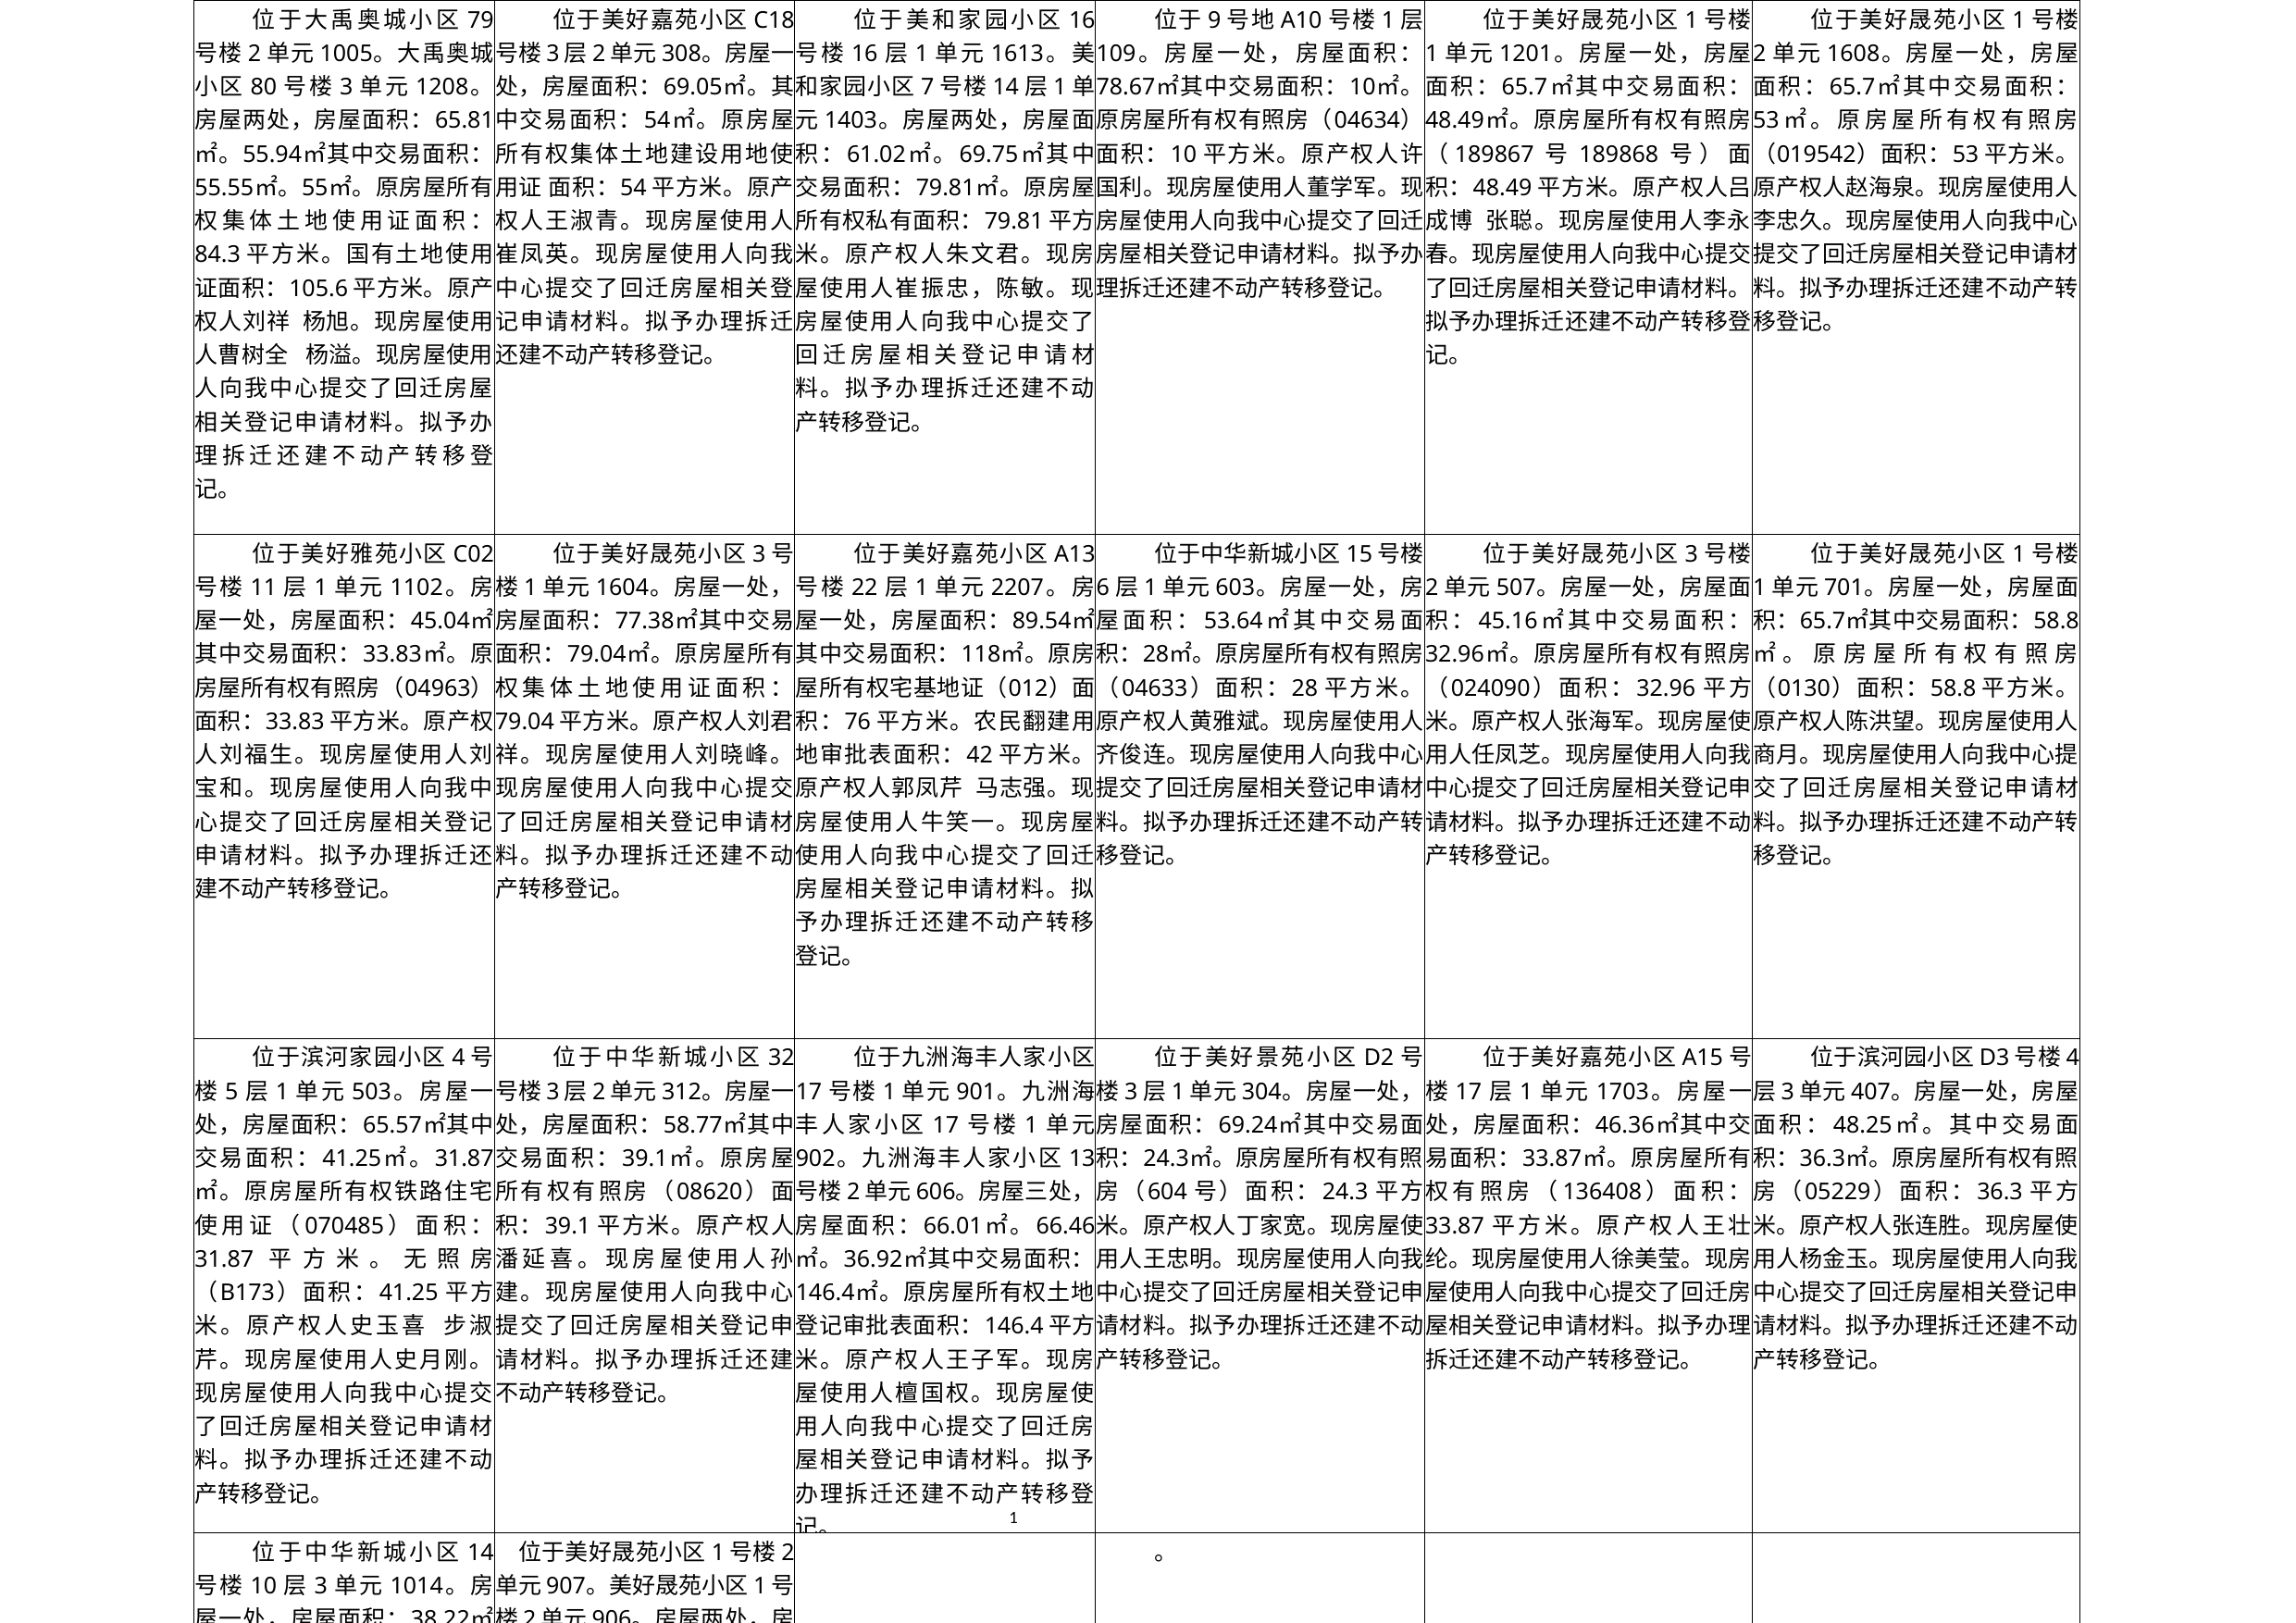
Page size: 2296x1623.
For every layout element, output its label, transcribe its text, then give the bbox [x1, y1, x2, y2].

table_header 位于美和家园小区16号楼16层1单元1613。美和家园小区7号楼14层1单元1403。房屋两处，房屋面积：61.02㎡。69.75㎡其中交易面积：79.81㎡。原房屋所有权私有面积：79.81平方米。原产权人朱文君。现房屋使用人崔振忠，陈敏。现房屋使用人向我中心提交了回迁房屋相关登记申请材料。拟予办理拆迁还建不动产转移登记。 [795, 1, 1095, 534]
table_cell 位于美好嘉苑小区A13号楼22层1单元2207。房屋一处，房屋面积：89.54㎡其中交易面积：118㎡。原房屋所有权宅基地证（012）面积：76平方米。农民翻建用地审批表面积：42平方米。原产权人郭凤芹 马志强。现房屋使用人牛笑一。现房屋使用人向我中心提交了回迁房屋相关登记申请材料。拟予办理拆迁还建不动产转移登记。 [795, 535, 1095, 1038]
table_cell [795, 1533, 1095, 1623]
table_header 位于美好晟苑小区1号楼1单元1201。房屋一处，房屋面积：65.7㎡其中交易面积：48.49㎡。原房屋所有权有照房（189867号189868号）面积：48.49平方米。原产权人吕成博 张聪。现房屋使用人李永春。现房屋使用人向我中心提交了回迁房屋相关登记申请材料。拟予办理拆迁还建不动产转移登记。 [1425, 1, 1752, 534]
table_cell 位于九洲海丰人家小区17号楼1单元901。九洲海丰人家小区17号楼1单元902。九洲海丰人家小区13号楼2单元606。房屋三处，房屋面积：66.01㎡。66.46㎡。36.92㎡其中交易面积：146.4㎡。原房屋所有权土地登记审批表面积：146.4平方米。原产权人王子军。现房屋使用人檀国权。现房屋使用人向我中心提交了回迁房屋相关登记申请材料。拟予办理拆迁还建不动产转移登记。 [795, 1039, 1095, 1532]
table_cell 位于美好晟苑小区1号楼1单元701。房屋一处，房屋面积：65.7㎡其中交易面积：58.8㎡。原房屋所有权有照房（0130）面积：58.8平方米。原产权人陈洪望。现房屋使用人商月。现房屋使用人向我中心提交了回迁房屋相关登记申请材料。拟予办理拆迁还建不动产转移登记。 [1753, 535, 2079, 1038]
table_cell 位于中华新城小区14号楼10层3单元1014。房屋一处，房屋面积：38.22㎡其中交易面积：33㎡。原房屋所有权有照房（08698）面积：33平方米。原产权人胡贵良。现房屋使用人张帅。现房屋使用人向我中心提交了回迁房屋相关登记申请材料。拟予办理拆迁还建不动产转移登记。 [194, 1533, 494, 1623]
table_cell 位于美好晟苑小区1号楼2单元907。美好晟苑小区1号楼2单元906。房屋两处，房屋面积：40.27㎡。40.27㎡其中交易面积：22.09㎡。22.09㎡。原房屋所有权有照房（015787）面积：22.09平方米。有照房（038573）面积：22.09平方米。原产权人吕显声。现房屋使用人朱明，朱纯。现房屋使用人向我中心提交了回迁房屋相关登记申请材料。拟予办理拆迁还建不动产转移登记。 [495, 1533, 794, 1623]
table_cell 位于美好晟苑小区3号楼2单元507。房屋一处，房屋面积：45.16㎡其中交易面积：32.96㎡。原房屋所有权有照房（024090）面积：32.96平方米。原产权人张海军。现房屋使用人任凤芝。现房屋使用人向我中心提交了回迁房屋相关登记申请材料。拟予办理拆迁还建不动产转移登记。 [1425, 535, 1752, 1038]
table_cell [1425, 1533, 1752, 1623]
table_cell 位于美好嘉苑小区A15号楼17层1单元1703。房屋一处，房屋面积：46.36㎡其中交易面积：33.87㎡。原房屋所有权有照房（136408）面积：33.87平方米。原产权人王壮纶。现房屋使用人徐美莹。现房屋使用人向我中心提交了回迁房屋相关登记申请材料。拟予办理拆迁还建不动产转移登记。 [1425, 1039, 1752, 1532]
table_header 位于大禹奥城小区79号楼2单元1005。大禹奥城小区80号楼3单元1208。房屋两处，房屋面积：65.81㎡。55.94㎡其中交易面积：55.55㎡。55㎡。原房屋所有权集体土地使用证面积：84.3平方米。国有土地使用证面积：105.6平方米。原产权人刘祥 杨旭。现房屋使用人曹树全 杨溢。现房屋使用人向我中心提交了回迁房屋相关登记申请材料。拟予办理拆迁还建不动产转移登记。 [194, 1, 494, 534]
table_cell 位于中华新城小区15号楼6层1单元603。房屋一处，房屋面积：53.64㎡其中交易面积：28㎡。原房屋所有权有照房（04633）面积：28平方米。原产权人黄雅斌。现房屋使用人齐俊连。现房屋使用人向我中心提交了回迁房屋相关登记申请材料。拟予办理拆迁还建不动产转移登记。 [1096, 535, 1424, 1038]
table_header 位于9号地A10号楼1层109。房屋一处，房屋面积：78.67㎡其中交易面积：10㎡。原房屋所有权有照房（04634）面积：10平方米。原产权人许国利。现房屋使用人董学军。现房屋使用人向我中心提交了回迁房屋相关登记申请材料。拟予办理拆迁还建不动产转移登记。 [1096, 1, 1424, 534]
table_cell 位于美好雅苑小区C02号楼11层1单元1102。房屋一处，房屋面积：45.04㎡其中交易面积：33.83㎡。原房屋所有权有照房（04963）面积：33.83平方米。原产权人刘福生。现房屋使用人刘宝和。现房屋使用人向我中心提交了回迁房屋相关登记申请材料。拟予办理拆迁还建不动产转移登记。 [194, 535, 494, 1038]
table_cell 位于滨河园小区D3号楼4层3单元407。房屋一处，房屋面积：48.25㎡。其中交易面积：36.3㎡。原房屋所有权有照房（05229）面积：36.3平方米。原产权人张连胜。现房屋使用人杨金玉。现房屋使用人向我中心提交了回迁房屋相关登记申请材料。拟予办理拆迁还建不动产转移登记。 [1753, 1039, 2079, 1532]
table_cell 位于中华新城小区32号楼3层2单元312。房屋一处，房屋面积：58.77㎡其中交易面积：39.1㎡。原房屋所有权有照房（08620）面积：39.1平方米。原产权人潘延喜。现房屋使用人孙建。现房屋使用人向我中心提交了回迁房屋相关登记申请材料。拟予办理拆迁还建不动产转移登记。 [495, 1039, 794, 1532]
table_cell 。 [1096, 1533, 1424, 1623]
table_cell 位于美好景苑小区D2号楼3层1单元304。房屋一处，房屋面积：69.24㎡其中交易面积：24.3㎡。原房屋所有权有照房（604号）面积：24.3平方米。原产权人丁家宽。现房屋使用人王忠明。现房屋使用人向我中心提交了回迁房屋相关登记申请材料。拟予办理拆迁还建不动产转移登记。 [1096, 1039, 1424, 1532]
table_cell 位于美好晟苑小区3号楼1单元1604。房屋一处，房屋面积：77.38㎡其中交易面积：79.04㎡。原房屋所有权集体土地使用证面积：79.04平方米。原产权人刘君祥。现房屋使用人刘晓峰。现房屋使用人向我中心提交了回迁房屋相关登记申请材料。拟予办理拆迁还建不动产转移登记。 [495, 535, 794, 1038]
table_cell 位于滨河家园小区4号楼5层1单元503。房屋一处，房屋面积：65.57㎡其中交易面积：41.25㎡。31.87㎡。原房屋所有权铁路住宅使用证（070485）面积：31.87平方米。无照房（B173）面积：41.25平方米。原产权人史玉喜 步淑芹。现房屋使用人史月刚。现房屋使用人向我中心提交了回迁房屋相关登记申请材料。拟予办理拆迁还建不动产转移登记。 [194, 1039, 494, 1532]
table_cell [1753, 1533, 2079, 1623]
table_header 位于美好嘉苑小区C18号楼3层2单元308。房屋一处，房屋面积：69.05㎡。其中交易面积：54㎡。原房屋所有权集体土地建设用地使用证 面积：54平方米。原产权人王淑青。现房屋使用人崔凤英。现房屋使用人向我中心提交了回迁房屋相关登记申请材料。拟予办理拆迁还建不动产转移登记。 [495, 1, 794, 534]
table_header 位于美好晟苑小区1号楼2单元1608。房屋一处，房屋面积：65.7㎡其中交易面积：53㎡。原房屋所有权有照房（019542）面积：53平方米。原产权人赵海泉。现房屋使用人李忠久。现房屋使用人向我中心提交了回迁房屋相关登记申请材料。拟予办理拆迁还建不动产转移登记。 [1753, 1, 2079, 534]
